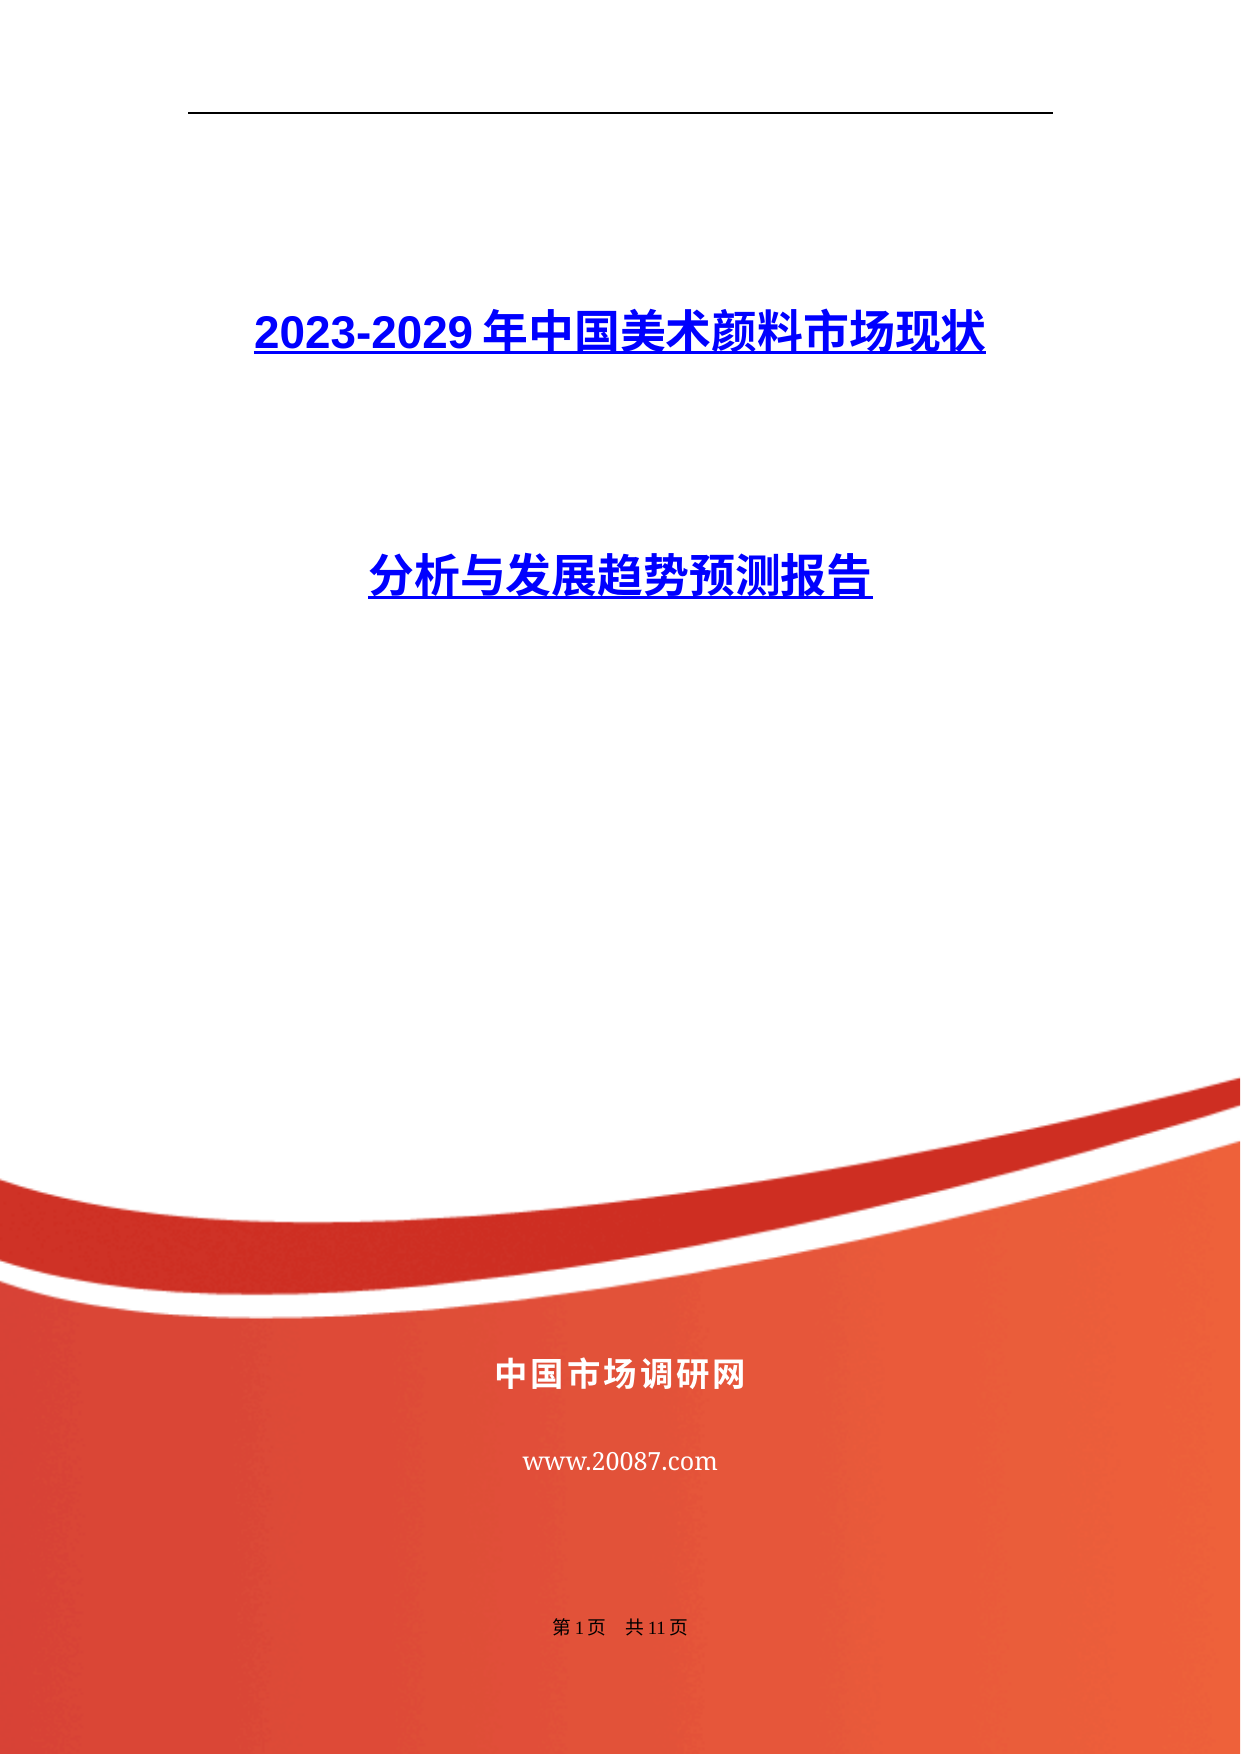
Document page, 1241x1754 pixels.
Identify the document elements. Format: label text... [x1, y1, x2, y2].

subtitle 中国市场调研网 [187, 1339, 1053, 1404]
picture [0, 1006, 1241, 1754]
table_header 2023-2029年中国美术颜料市场现状分析与发展趋势预测报告 [188, 207, 1053, 773]
text www.20087.com [187, 1428, 1053, 1493]
